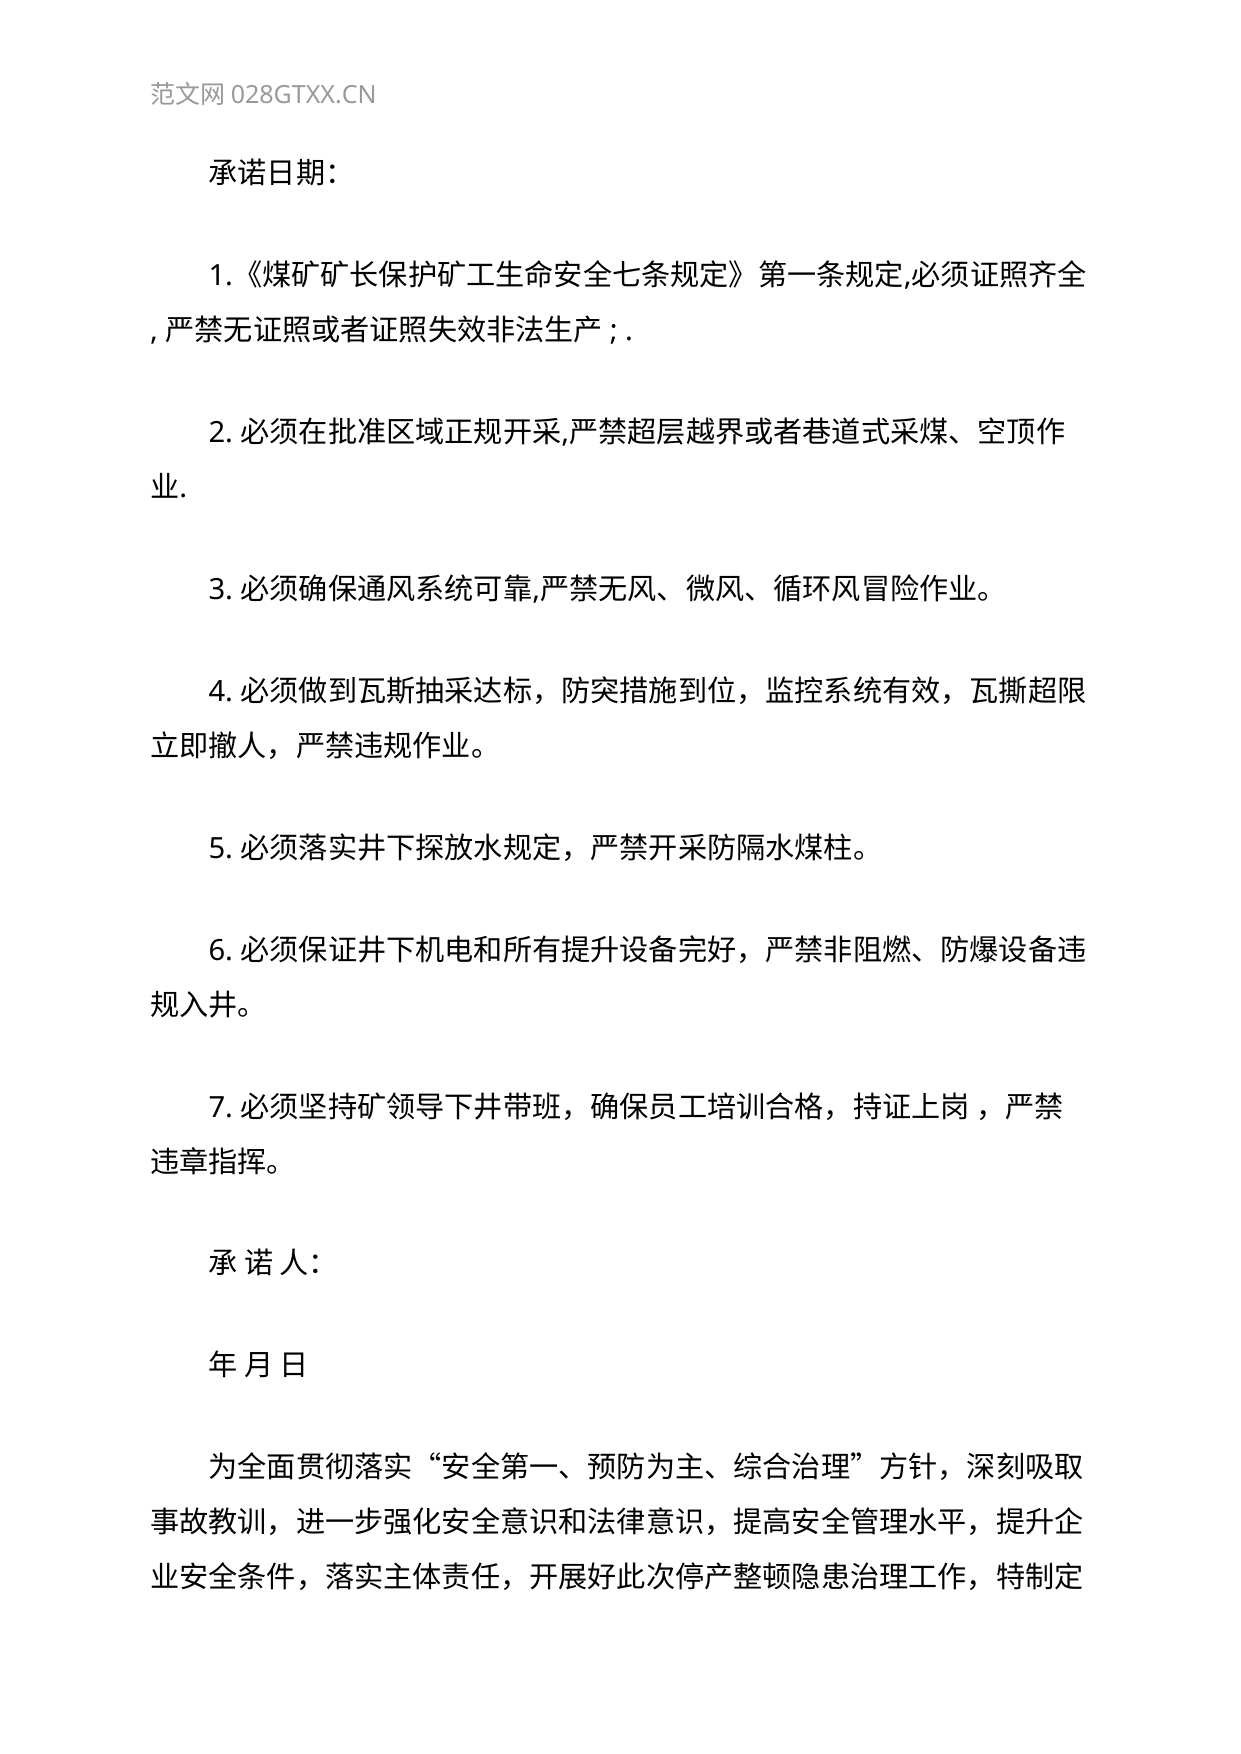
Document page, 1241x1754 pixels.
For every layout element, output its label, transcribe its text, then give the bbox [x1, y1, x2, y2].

text 3. 必须确保通风系统可靠,严禁无风、微风、循环风冒险作业。 [150, 566, 1090, 608]
text 5. 必须落实井下探放水规定，严禁开采防隔水煤柱。 [150, 824, 1090, 867]
text 2. 必须在批准区域正规开采,严禁超层越界或者巷道式采煤、空顶作业. [150, 409, 1090, 506]
text 承诺日期： [150, 150, 1090, 192]
text 年 月 日 [150, 1342, 1090, 1384]
text 4. 必须做到瓦斯抽采达标，防突措施到位，监控系统有效，瓦撕超限立即撤人，严禁违规作业。 [150, 668, 1090, 765]
text 承 诺 人： [150, 1240, 1090, 1282]
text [150, 1443, 1090, 1596]
text 1.《煤矿矿长保护矿工生命安全七条规定》第一条规定,必须证照齐全 , 严禁无证照或者证照失效非法生产 ; . [150, 252, 1090, 349]
text 6. 必须保证井下机电和所有提升设备完好，严禁非阻燃、防爆设备违规入井。 [150, 926, 1090, 1024]
text 7. 必须坚持矿领导下井带班，确保员工培训合格，持证上岗 ，严禁违章指挥。 [150, 1083, 1090, 1181]
